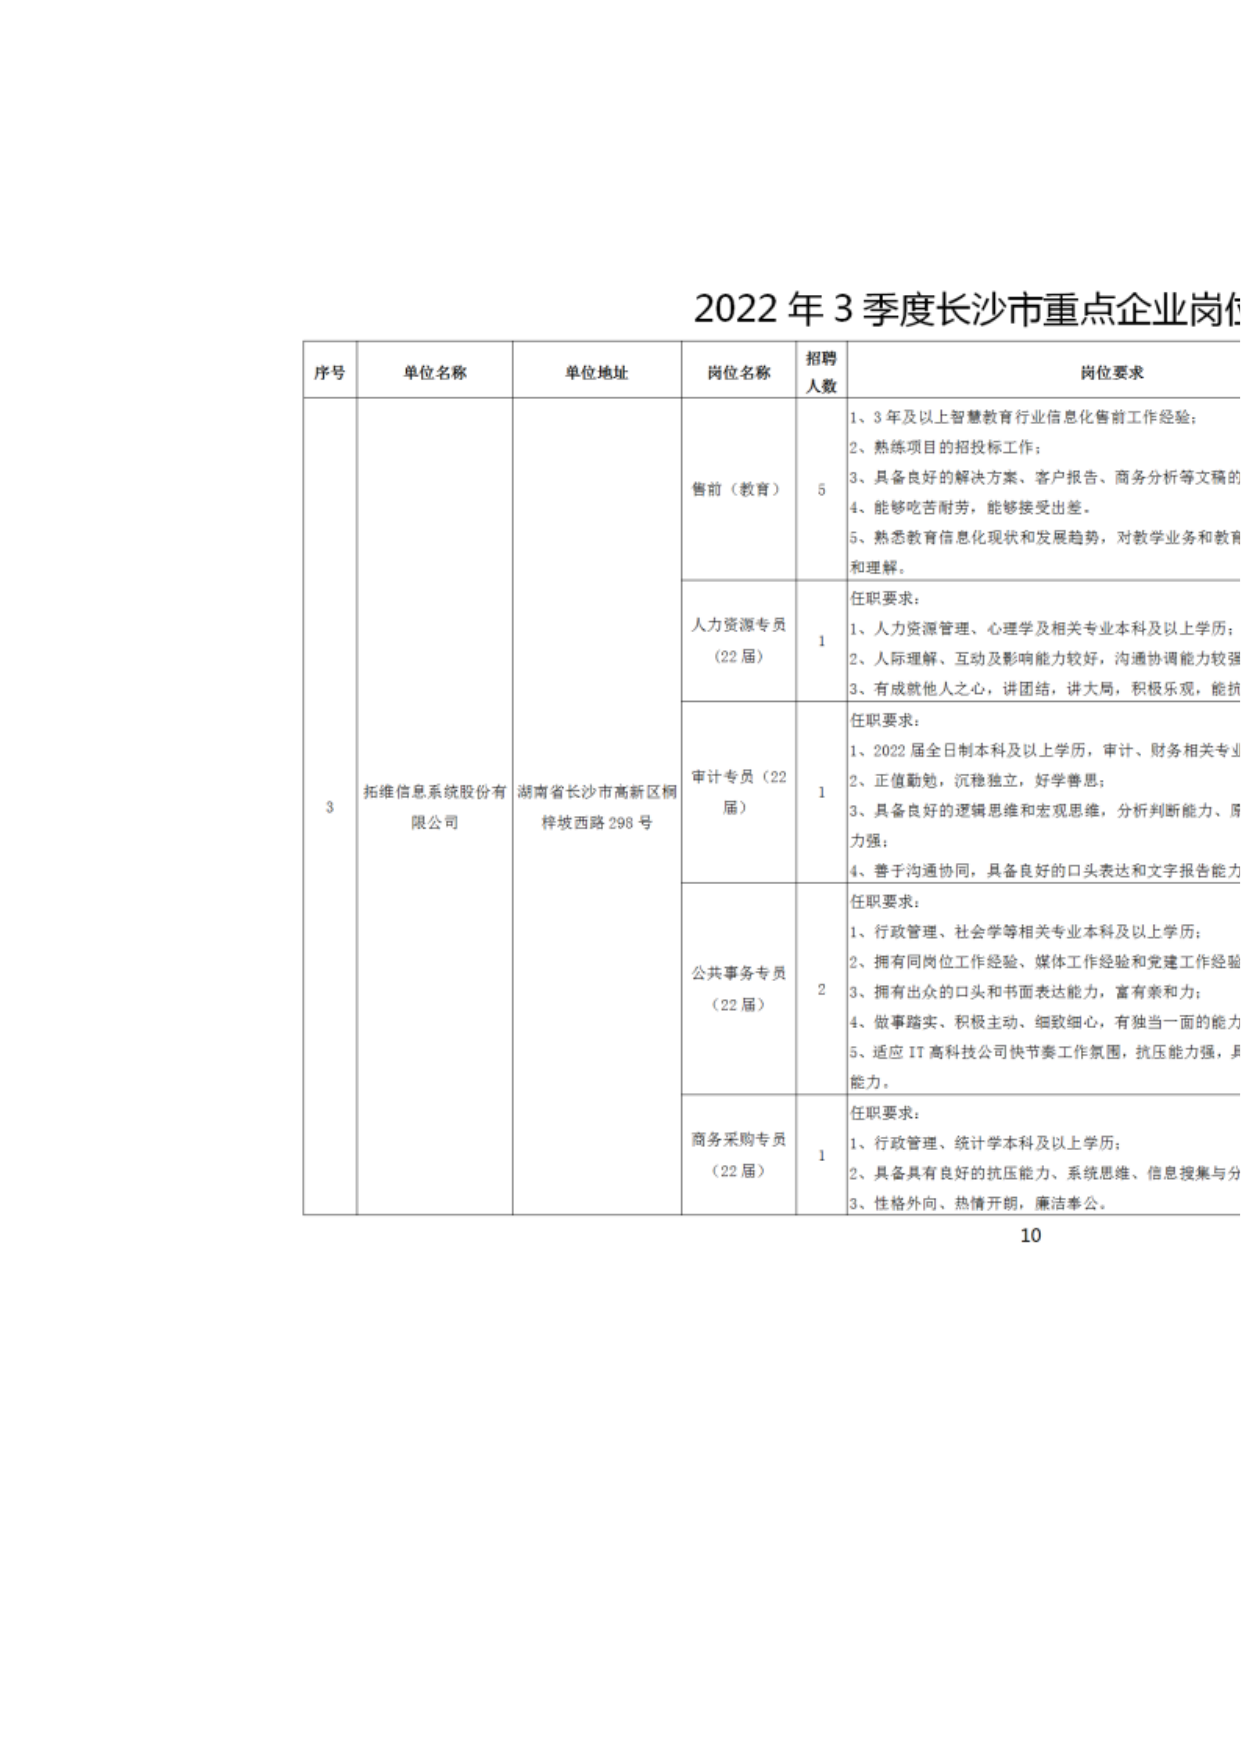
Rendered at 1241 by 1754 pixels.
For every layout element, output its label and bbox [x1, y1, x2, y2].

picture [187, 162, 1241, 1355]
